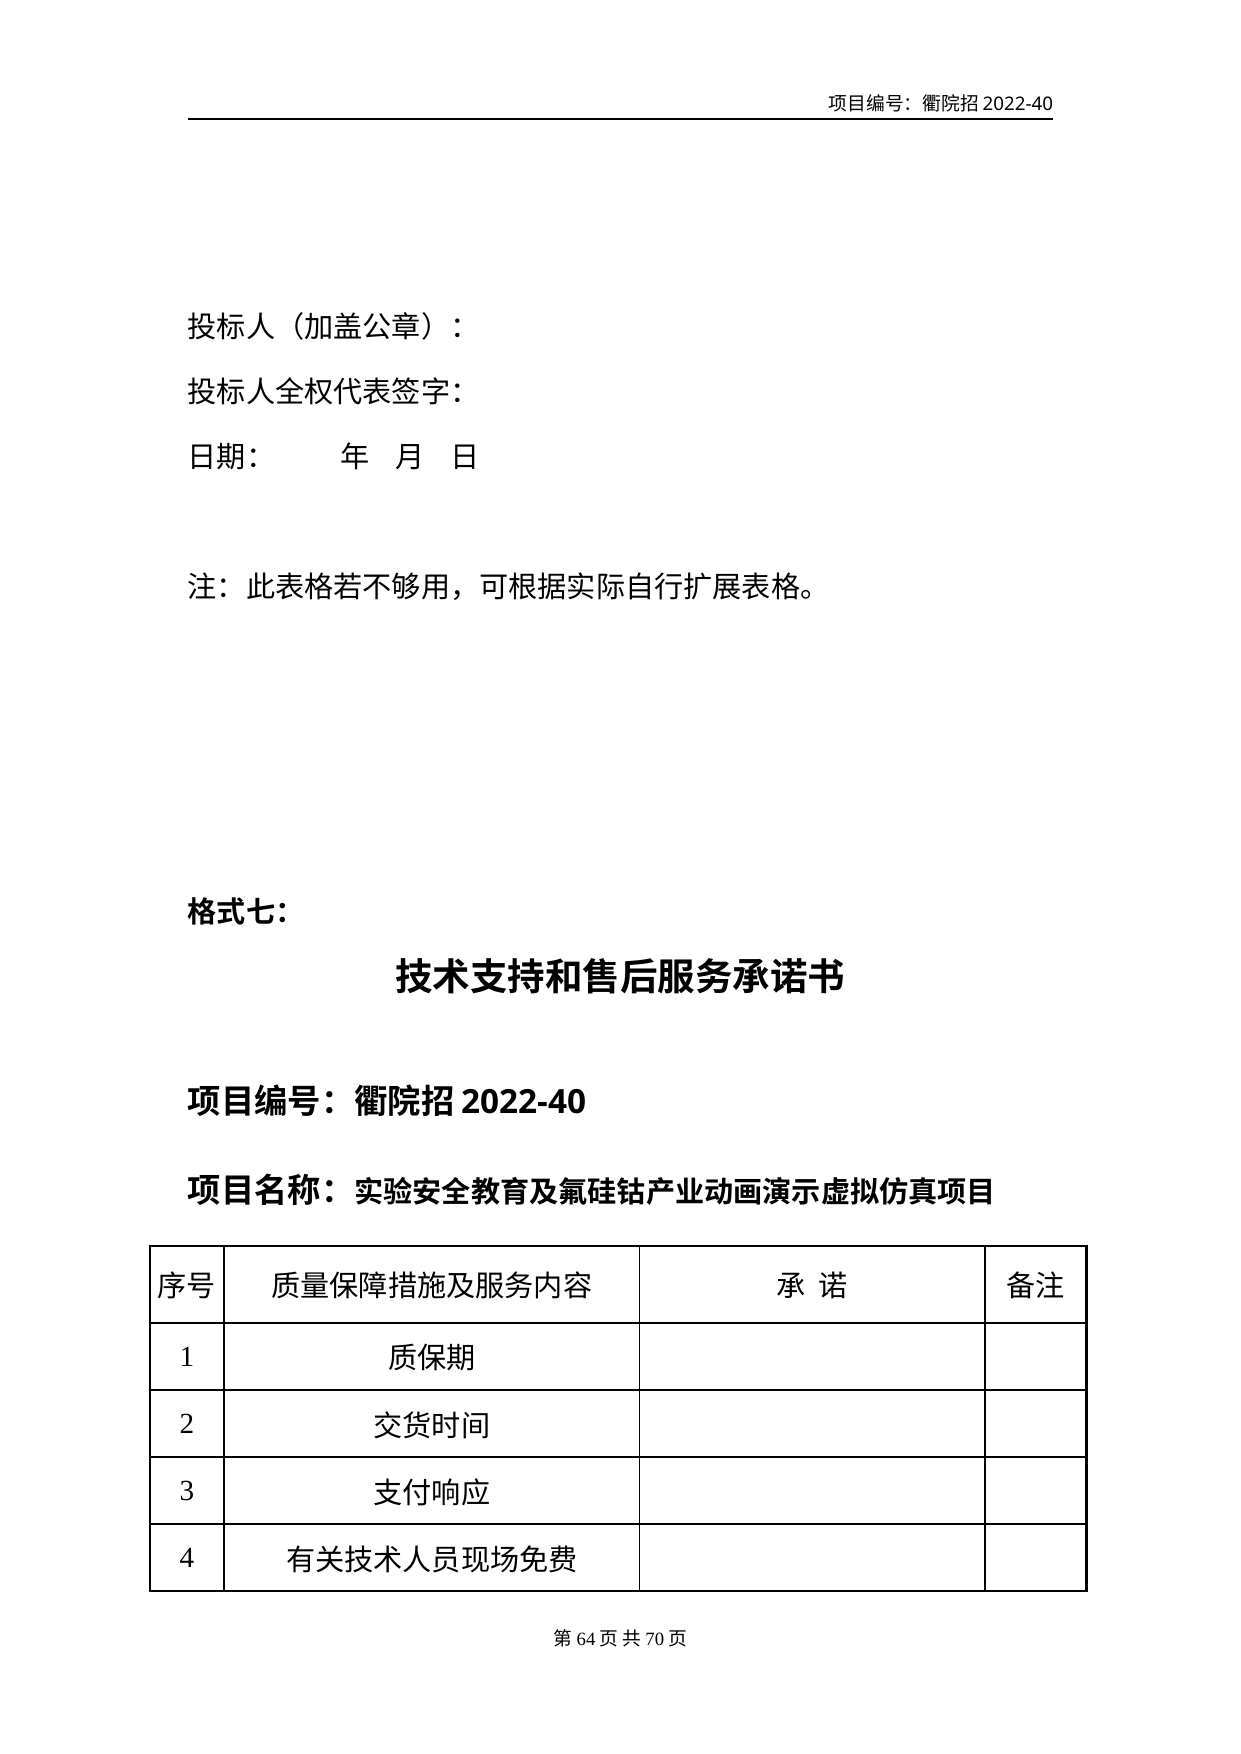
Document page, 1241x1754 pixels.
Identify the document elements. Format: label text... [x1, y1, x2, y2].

text 注：此表格若不够用，可根据实际自行扩展表格。 [187, 552, 1053, 617]
table_cell 质保期 [225, 1324, 639, 1389]
table_cell [986, 1458, 1085, 1523]
table_cell [986, 1324, 1085, 1389]
table_cell 1 [151, 1324, 223, 1389]
table_cell 支付响应 [225, 1458, 639, 1523]
text 投标人（加盖公章）： [187, 292, 1053, 357]
table_cell [640, 1324, 984, 1389]
text 项目名称：实验安全教育及氟硅钴产业动画演示虚拟仿真项目 [187, 1156, 1053, 1221]
table_cell [640, 1525, 984, 1590]
text 项目编号：衢院招2022-40 [187, 1067, 1053, 1132]
table_cell 2 [151, 1391, 223, 1456]
text 技术支持和售后服务承诺书 [187, 942, 1053, 1007]
table_cell [640, 1391, 984, 1456]
table_cell [986, 1391, 1085, 1456]
table_header 质量保障措施及服务内容 [225, 1247, 639, 1322]
table_cell 3 [151, 1458, 223, 1523]
table_cell 交货时间 [225, 1391, 639, 1456]
text 格式七： [187, 877, 1053, 942]
table_header 序号 [151, 1247, 223, 1322]
text 投标人全权代表签字： [187, 357, 1053, 422]
text 日期： 年 月 日 [187, 422, 1053, 487]
table_cell 4 [151, 1525, 223, 1590]
table_header 承 诺 [640, 1247, 984, 1322]
table_header 备注 [986, 1247, 1085, 1322]
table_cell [225, 1525, 639, 1590]
table_cell [986, 1525, 1085, 1590]
table_cell [640, 1458, 984, 1523]
